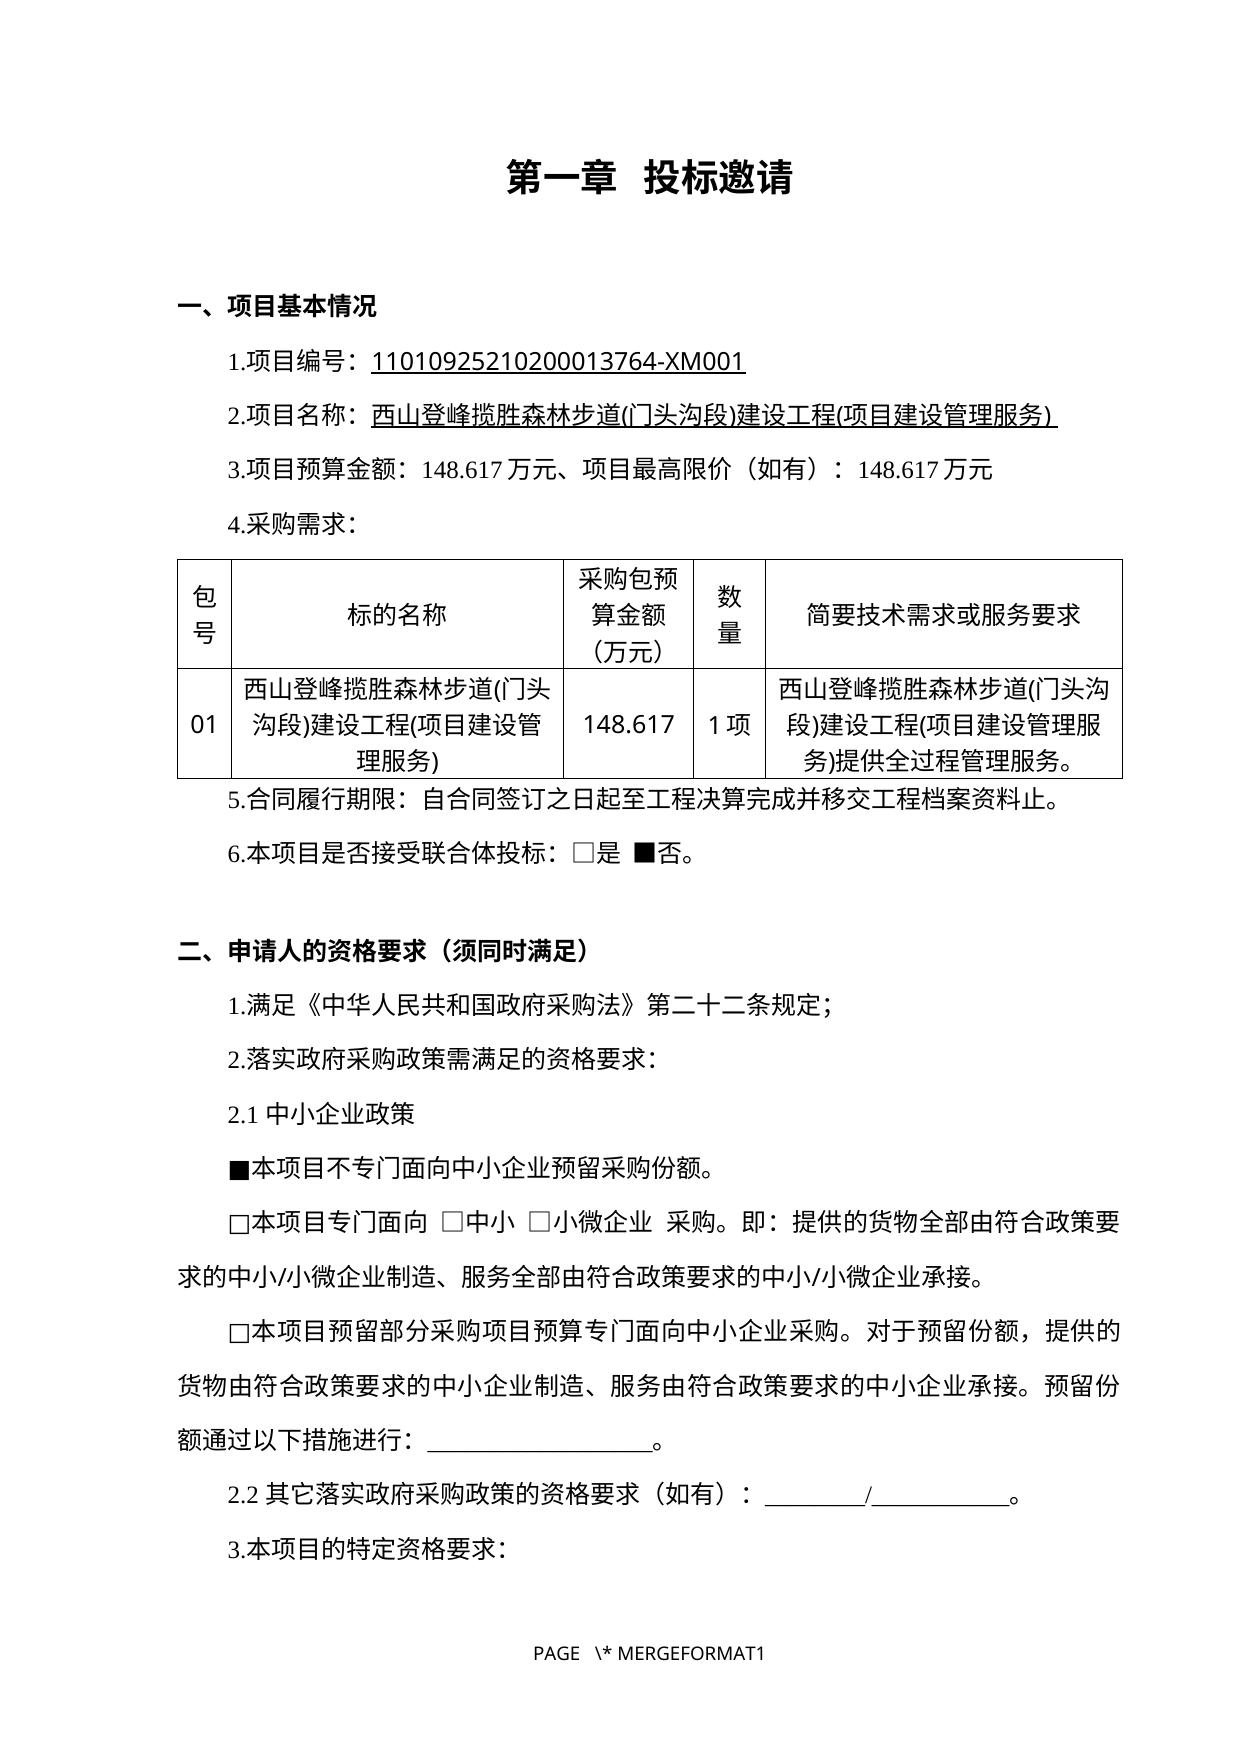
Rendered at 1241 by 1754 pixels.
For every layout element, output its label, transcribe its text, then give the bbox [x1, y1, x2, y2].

table_header 包号 [178, 560, 231, 668]
text 2.1 中小企业政策 [177, 1094, 1122, 1130]
subtitle 一、项目基本情况 [177, 287, 1122, 323]
table_cell 1项 [694, 669, 765, 778]
table_header 标的名称 [232, 560, 563, 668]
text 4.采购需求： [177, 504, 1122, 540]
table_cell 148.617 [564, 669, 693, 778]
text 3.本项目的特定资格要求： [177, 1529, 1122, 1565]
text 1.项目编号：11010925210200013764-XM001 [177, 341, 1122, 377]
table_header 数量 [694, 560, 765, 668]
text 3.项目预算金额：148.617万元、项目最高限价（如有）：148.617万元 [177, 450, 1122, 486]
table_header 采购包预算金额（万元） [564, 560, 693, 668]
text 2.项目名称：西山登峰揽胜森林步道(门头沟段)建设工程(项目建设管理服务) [177, 395, 1122, 432]
table_cell 01 [178, 669, 231, 778]
table_cell 西山登峰揽胜森林步道(门头沟段)建设工程(项目建设管理服务) [232, 669, 563, 778]
text □本项目专门面向 □中小 □小微企业 采购。即：提供的货物全部由符合政策要求的中小/小微企业制造、服务全部由符合政策要求的中小/小微企业承接。 [177, 1203, 1122, 1293]
text 6.本项目是否接受联合体投标：□是 ■否。 [177, 833, 1122, 870]
text 2.2 其它落实政府采购政策的资格要求（如有）：________/___________。 [177, 1475, 1122, 1511]
text 1.满足《中华人民共和国政府采购法》第二十二条规定； [177, 985, 1122, 1022]
text 2.落实政府采购政策需满足的资格要求： [177, 1040, 1122, 1076]
text 5.合同履行期限：自合同签订之日起至工程决算完成并移交工程档案资料止。 [177, 779, 1122, 815]
table_header 简要技术需求或服务要求 [766, 560, 1122, 668]
table_cell 西山登峰揽胜森林步道(门头沟段)建设工程(项目建设管理服务)提供全过程管理服务。 [766, 669, 1122, 778]
text ■本项目不专门面向中小企业预留采购份额。 [177, 1148, 1122, 1185]
text □本项目预留部分采购项目预算专门面向中小企业采购。对于预留份额，提供的货物由符合政策要求的中小企业制造、服务由符合政策要求的中小企业承接。预留份额通过以下措施进行：__________________。 [177, 1312, 1122, 1457]
subtitle 二、申请人的资格要求（须同时满足） [177, 931, 1122, 967]
text 第一章 投标邀请 [177, 148, 1122, 202]
